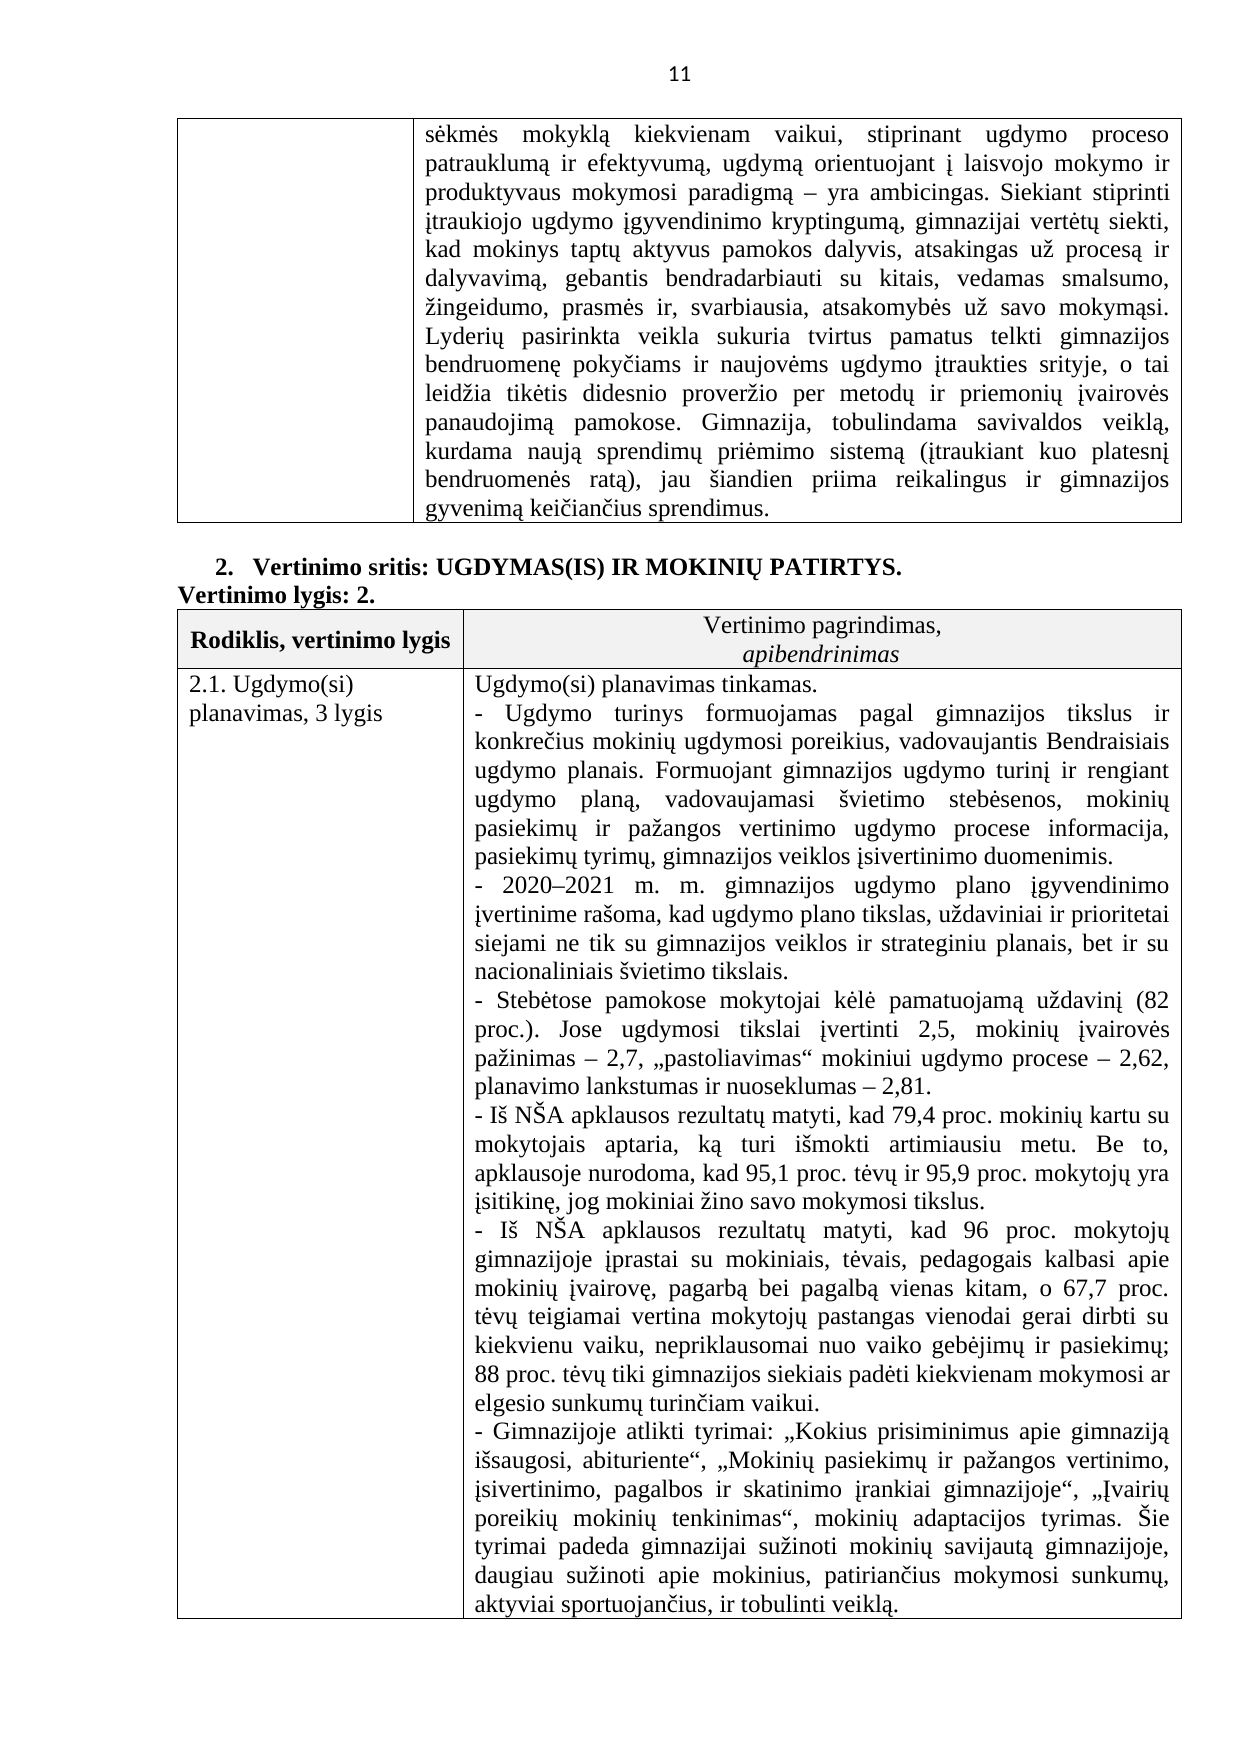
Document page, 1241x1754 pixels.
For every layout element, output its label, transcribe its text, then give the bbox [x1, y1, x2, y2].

table_header Vertinimo pagrindimas, apibendrinimas [464, 610, 1181, 668]
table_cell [178, 119, 413, 522]
table_header Rodiklis, vertinimo lygis [178, 610, 463, 668]
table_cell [464, 669, 1181, 1618]
list Vertinimo sritis: UGDYMAS(IS) IR MOKINIŲ PATIRTYS. [215, 552, 1181, 581]
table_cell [178, 669, 463, 1618]
text Vertinimo lygis: 2. [177, 581, 1181, 609]
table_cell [414, 119, 1181, 522]
